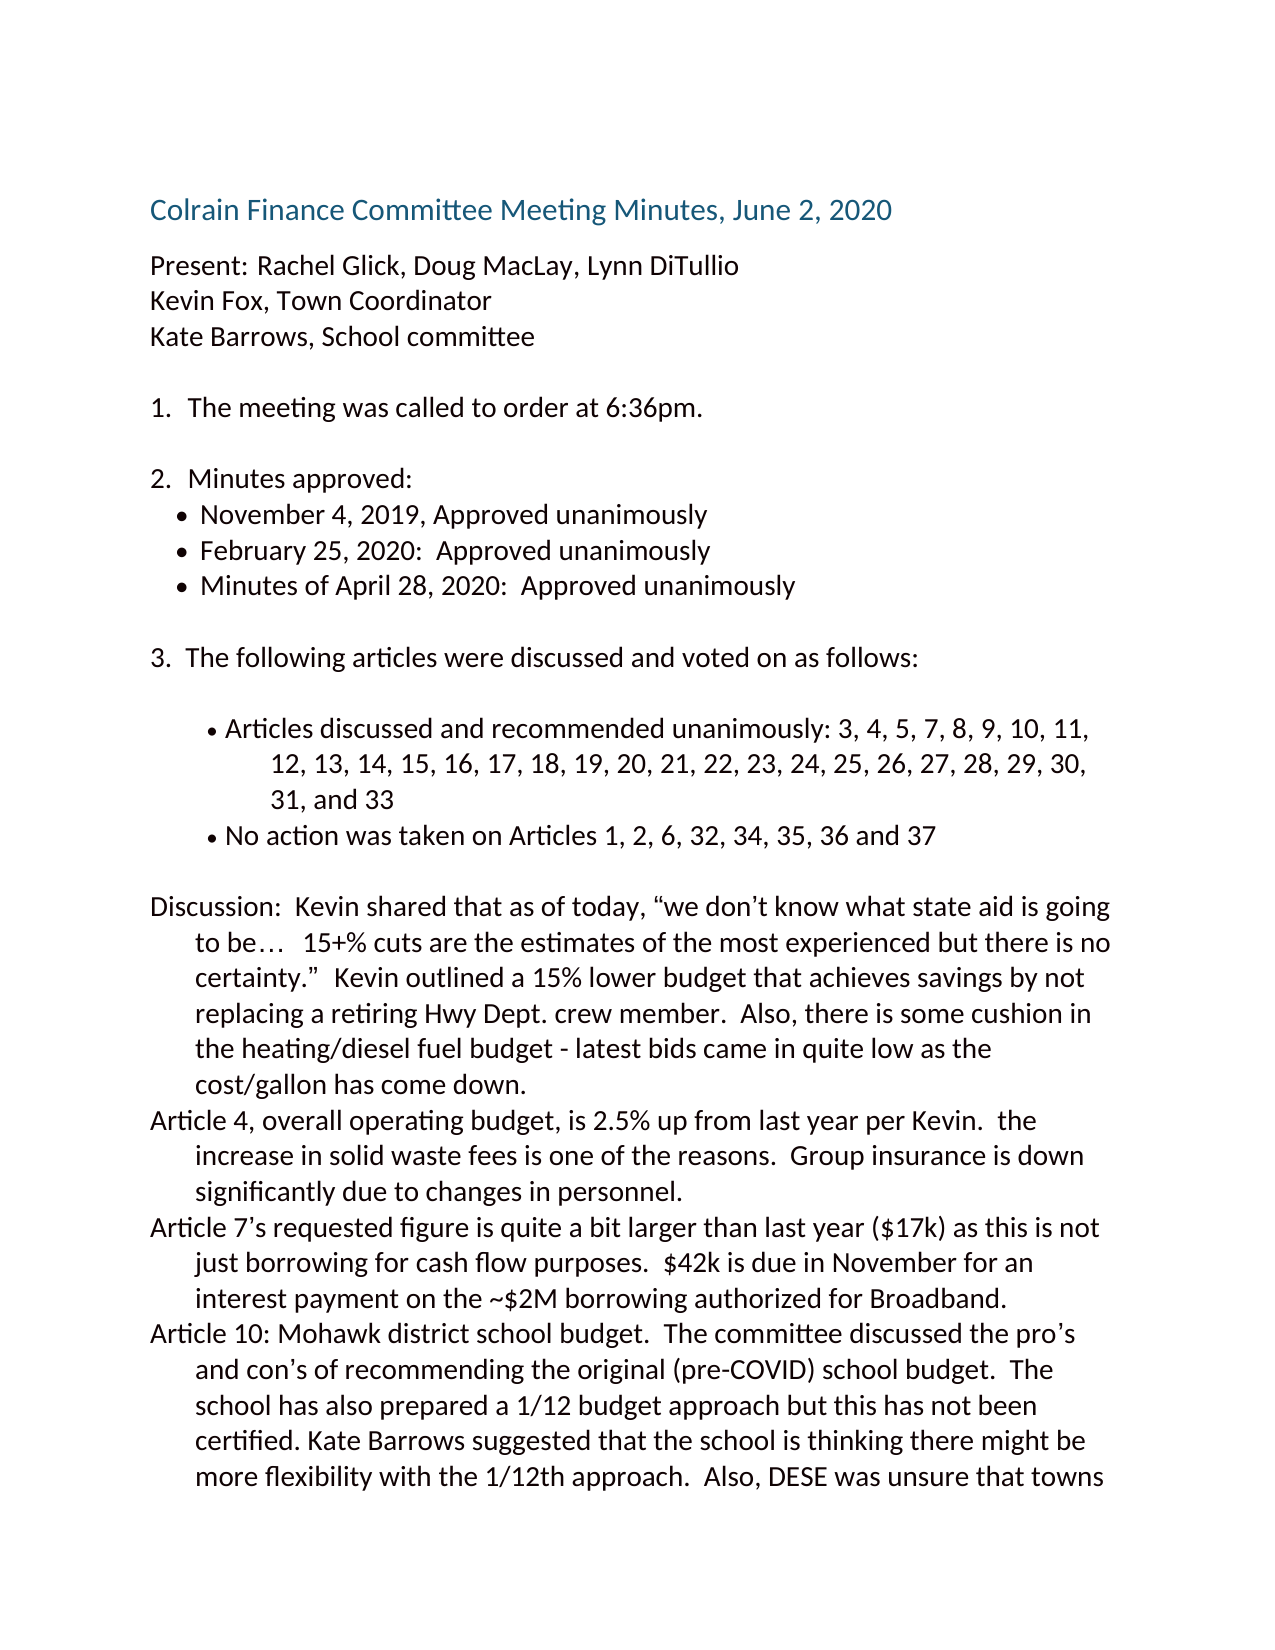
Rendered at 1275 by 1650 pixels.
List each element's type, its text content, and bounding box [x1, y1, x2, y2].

text Colrain Finance Committee Meeting Minutes, June 2, 2020 [150, 190, 1125, 228]
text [150, 1316, 1125, 1494]
text Discussion: Kevin shared that as of today, “we don’t know what state aid is going to be… 15+% cuts are the estimates of the most experienced but there is no certainty.” Kevin outlined a 15% lower budget that achieves savings by not replacing a retiring Hwy Dept. crew member. Also, there is some cushion in the heating/diesel fuel budget - latest bids came in quite low as the cost/gallon has come down. [150, 888, 1125, 1102]
list No action was taken on Articles 1, 2, 6, 32, 34, 35, 36 and 37 [206, 817, 1125, 852]
text Article 7’s requested figure is quite a bit larger than last year ($17k) as this is not just borrowing for cash flow purposes. $42k is due in November for an interest payment on the ~$2M borrowing authorized for Broadband. [150, 1209, 1125, 1316]
list Minutes approved: [150, 461, 1125, 496]
text Present: Rachel Glick, Doug MacLay, Lynn DiTullio [150, 247, 1125, 282]
text Article 4, overall operating budget, is 2.5% up from last year per Kevin. the increase in solid waste fees is one of the reasons. Group insurance is down significantly due to changes in personnel. [150, 1102, 1125, 1209]
list November 4, 2019, Approved unanimously [175, 496, 1125, 532]
list February 25, 2020: Approved unanimously [175, 532, 1125, 567]
list Minutes of April 28, 2020: Approved unanimously [175, 567, 1125, 603]
list Articles discussed and recommended unanimously: 3, 4, 5, 7, 8, 9, 10, 11, 12, 13, 14, 15, 16, 17, 18, 19, 20, 21, 22, 23, 24, 25, 26, 27, 28, 29, 30, 31, and 33 [206, 710, 1125, 817]
text Kate Barrows, School committee [150, 318, 1125, 354]
text Kevin Fox, Town Coordinator [150, 282, 1125, 318]
text 3. The following articles were discussed and voted on as follows: [150, 639, 1125, 674]
list The meeting was called to order at 6:36pm. [150, 389, 1125, 425]
